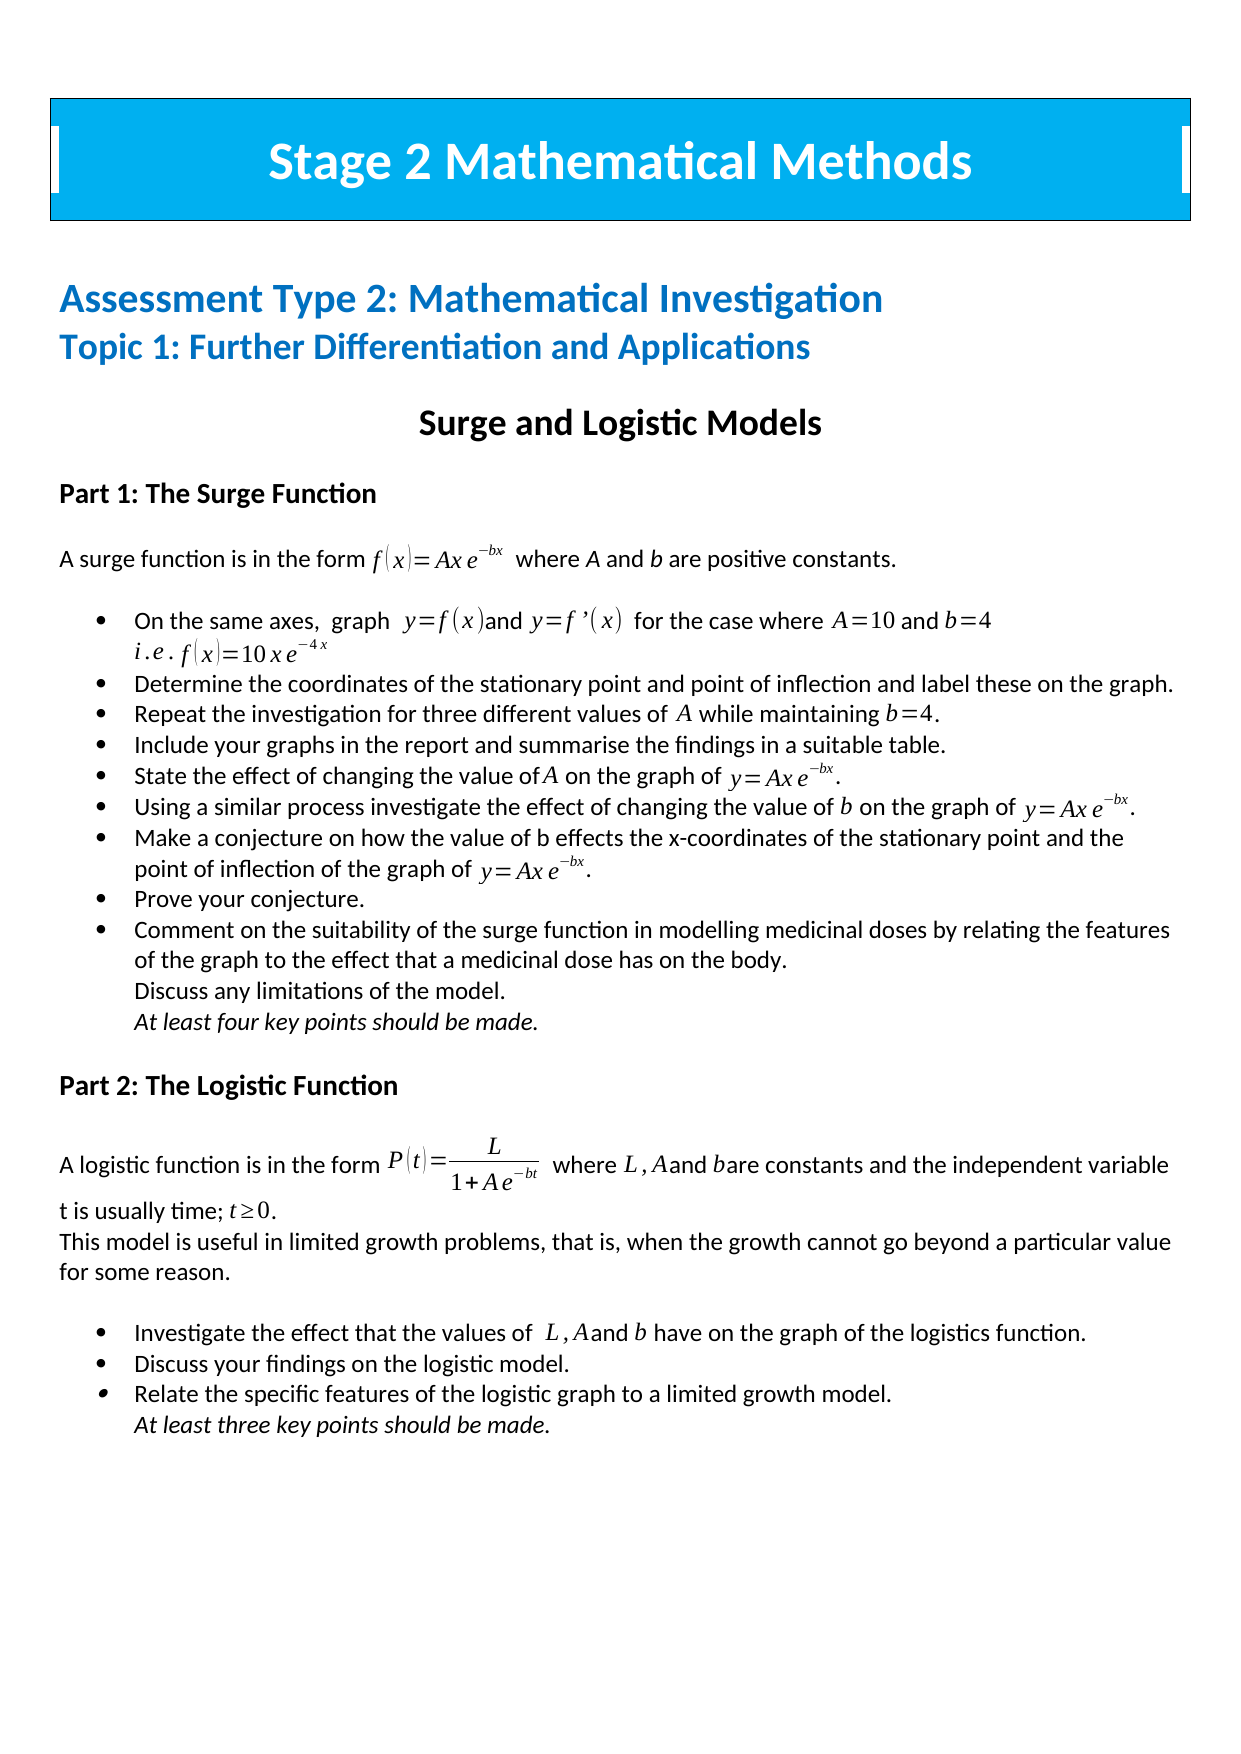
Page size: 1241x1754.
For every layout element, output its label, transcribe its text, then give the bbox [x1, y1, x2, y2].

text A surge function is in the form where A and b are positive constants. [59, 542, 1182, 574]
list Repeat the investigation for three different values of while maintaining . [97, 699, 1182, 729]
text At least four key points should be made. [59, 1006, 1182, 1036]
text Part 1: The Surge Function [59, 476, 1182, 511]
list On the same axes, graph and for the case where and [97, 605, 1182, 635]
text Stage 2 Mathematical Methods [59, 126, 1182, 189]
text Part 2: The Logistic Function [59, 1067, 1182, 1102]
text At least three key points should be made. [59, 1409, 1182, 1439]
list Include your graphs in the report and summarise the findings in a suitable table. [97, 729, 1182, 760]
text Surge and Logistic Models [59, 399, 1182, 445]
list Determine the coordinates of the stationary point and point of inflection and label these on the graph. [97, 668, 1182, 699]
text A logistic function is in the form where and are constants and the independent variable t is usually time; . [59, 1133, 1182, 1226]
list State the effect of changing the value of on the graph of . [97, 760, 1182, 791]
list Discuss your findings on the logistic model. [97, 1348, 1182, 1378]
text Assessment Type 2: Mathematical Investigation [59, 272, 1182, 323]
list Using a similar process investigate the effect of changing the value of on the graph of . [97, 791, 1182, 822]
list Comment on the suitability of the surge function in modelling medicinal doses by relating the features of the graph to the effect that a medicinal dose has on the body. [97, 914, 1182, 975]
list Relate the specific features of the logistic graph to a limited growth model. [97, 1378, 1182, 1409]
list Investigate the effect that the values of and have on the graph of the logistics function. [97, 1317, 1182, 1348]
text Discuss any limitations of the model. [59, 975, 1182, 1006]
text This model is useful in limited growth problems, that is, when the growth cannot go beyond a particular value for some reason. [59, 1226, 1182, 1287]
text Topic 1: Further Differentiation and Applications [59, 323, 1182, 369]
list Prove your conjecture. [97, 884, 1182, 914]
list Make a conjecture on how the value of b effects the x-coordinates of the stationary point and the point of inflection of the graph of . [97, 822, 1182, 884]
